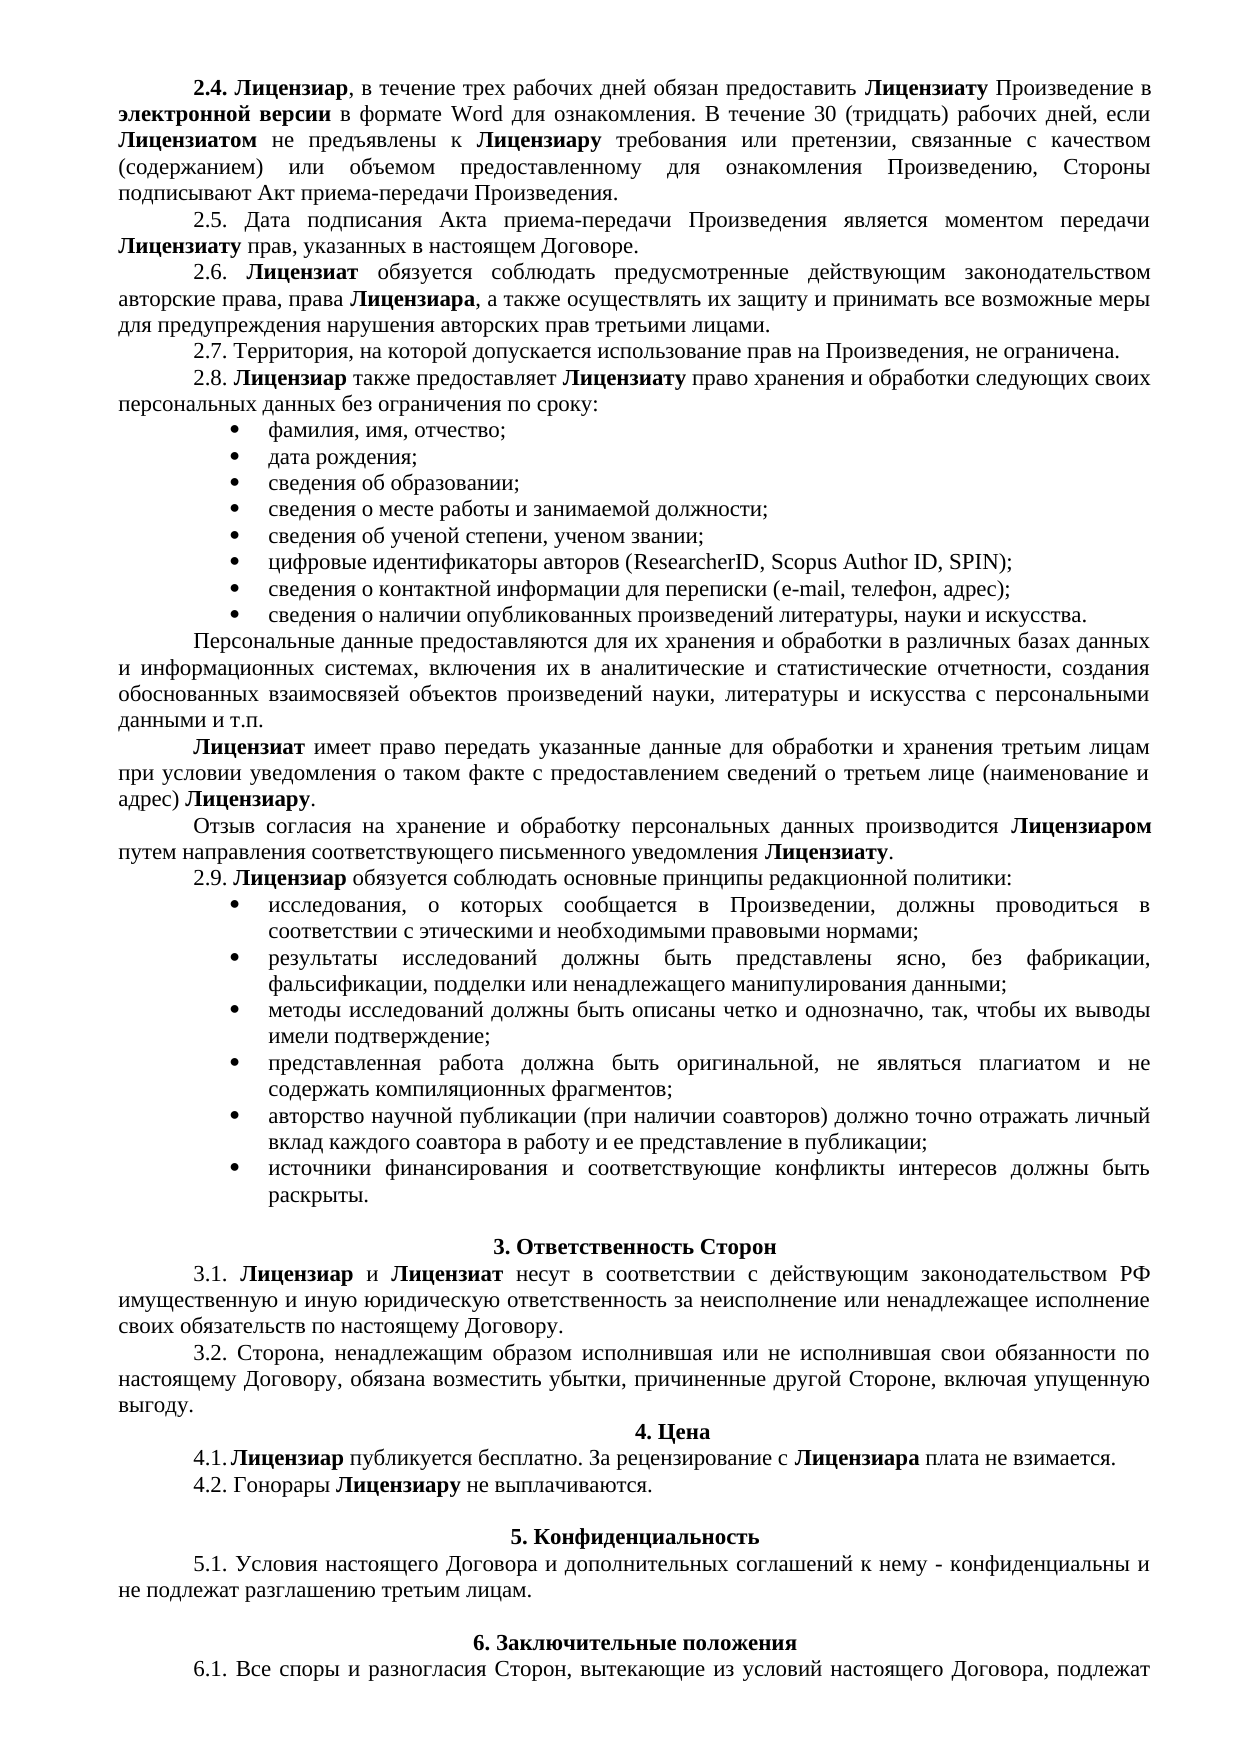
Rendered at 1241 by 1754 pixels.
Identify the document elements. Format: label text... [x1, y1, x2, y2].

list фамилия, имя, отчество; [231, 416, 1152, 443]
text 4. Цена [118, 1418, 1152, 1444]
text 2.4. Лицензиар, в течение трех рабочих дней обязан предоставить Лицензиату Произведение в электронной версии в формате Word для ознакомления. В течение 30 (тридцать) рабочих дней, если Лицензиатом не предъявлены к Лицензиару требования или претензии, связанные с качеством (содержанием) или объемом предоставленному для ознакомления Произведению, Стороны подписывают Акт приема-передачи Произведения. [118, 74, 1152, 206]
list сведения о месте работы и занимаемой должности; [231, 496, 1152, 522]
list Лицензиар публикуется бесплатно. За рецензирование с Лицензиара плата не взимается. [193, 1444, 1152, 1471]
list методы исследований должны быть описаны четко и однозначно, так, чтобы их выводы имели подтверждение; [231, 996, 1152, 1049]
list сведения об образовании; [231, 469, 1152, 496]
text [118, 1655, 1152, 1681]
list сведения об ученой степени, ученом звании; [231, 522, 1152, 548]
list сведения о наличии опубликованных произведений литературы, науки и искусства. [231, 601, 1152, 627]
list представленная работа должна быть оригинальной, не являться плагиатом и не содержать компиляционных фрагментов; [231, 1049, 1152, 1102]
list цифровые идентификаторы авторов (ResearcherID, Scopus Author ID, SPIN); [231, 548, 1152, 574]
subtitle 6. Заключительные положения [118, 1629, 1152, 1655]
list авторство научной публикации (при наличии соавторов) должно точно отражать личный вклад каждого соавтора в работу и ее представление в публикации; [231, 1102, 1152, 1154]
text 2.8. Лицензиар также предоставляет Лицензиату право хранения и обработки следующих своих персональных данных без ограничения по сроку: [118, 364, 1152, 416]
text Персональные данные предоставляются для их хранения и обработки в различных базах данных и информационных системах, включения их в аналитические и статистические отчетности, создания обоснованных взаимосвязей объектов произведений науки, литературы и искусства с персональными данными и т.п. [118, 627, 1152, 733]
text 3.1. Лицензиар и Лицензиат несут в соответствии с действующим законодательством РФ имущественную и иную юридическую ответственность за неисполнение или ненадлежащее исполнение своих обязательств по настоящему Договору. [118, 1260, 1152, 1339]
text Лицензиат имеет право передать указанные данные для обработки и хранения третьим лицам при условии уведомления о таком факте с предоставлением сведений о третьем лице (наименование и адрес) Лицензиару. [118, 733, 1152, 812]
text Отзыв согласия на хранение и обработку персональных данных производится Лицензиаром путем направления соответствующего письменного уведомления Лицензиату. [118, 812, 1152, 864]
text 2.9. Лицензиар обязуется соблюдать основные принципы редакционной политики: [118, 864, 1152, 891]
list исследования, о которых сообщается в Произведении, должны проводиться в соответствии с этическими и необходимыми правовыми нормами; [231, 891, 1152, 943]
list источники финансирования и соответствующие конфликты интересов должны быть раскрыты. [231, 1154, 1152, 1207]
text 5.1. Условия настоящего Договора и дополнительных соглашений к нему - конфиденциальны и не подлежат разглашению третьим лицам. [118, 1550, 1152, 1602]
text 4.2. Гонорары Лицензиару не выплачиваются. [118, 1471, 1152, 1497]
text 2.6. Лицензиат обязуется соблюдать предусмотренные действующим законодательством авторские права, права Лицензиара, а также осуществлять их защиту и принимать все возможные меры для предупреждения нарушения авторских прав третьими лицами. [118, 258, 1152, 337]
text 2.7. Территория, на которой допускается использование прав на Произведения, не ограничена. [118, 337, 1152, 364]
list дата рождения; [231, 443, 1152, 469]
list сведения о контактной информации для переписки (e-mail, телефон, адрес); [231, 574, 1152, 601]
subtitle 3. Ответственность Сторон [118, 1233, 1152, 1260]
text 3.2. Сторона, ненадлежащим образом исполнившая или не исполнившая свои обязанности по настоящему Договору, обязана возместить убытки, причиненные другой Стороне, включая упущенную выгоду. [118, 1339, 1152, 1418]
list результаты исследований должны быть представлены ясно, без фабрикации, фальсификации, подделки или ненадлежащего манипулирования данными; [231, 943, 1152, 996]
subtitle 5. Конфиденциальность [118, 1523, 1152, 1550]
text 2.5. Дата подписания Акта приема-передачи Произведения является моментом передачи Лицензиату прав, указанных в настоящем Договоре. [118, 206, 1152, 258]
